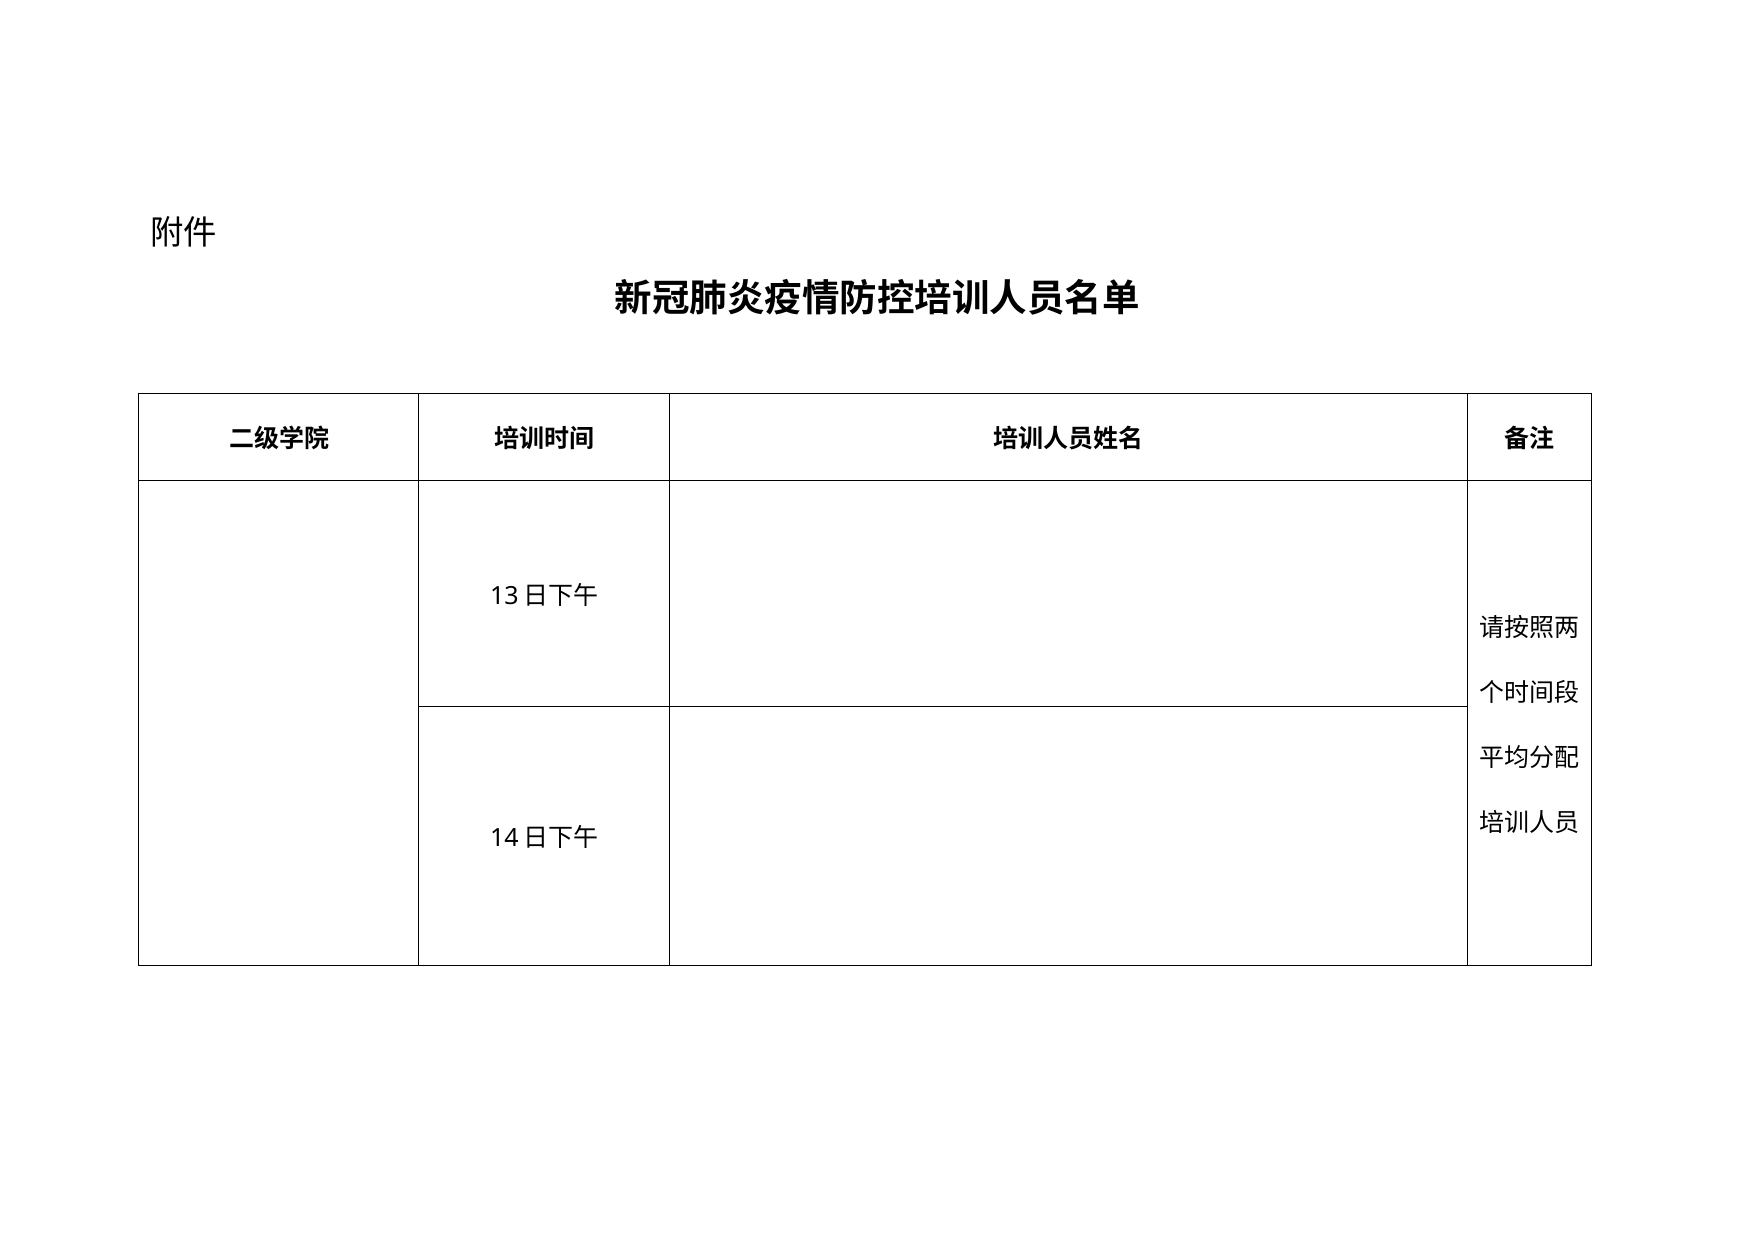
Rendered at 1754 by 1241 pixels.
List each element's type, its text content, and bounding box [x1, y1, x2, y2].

table_cell 请按照两个时间段平均分配培训人员 [1468, 481, 1591, 965]
table_cell [670, 707, 1467, 965]
table_header 培训时间 [419, 394, 669, 480]
table_cell [670, 481, 1467, 706]
table_header 备注 [1468, 394, 1591, 480]
table_header 培训人员姓名 [670, 394, 1467, 480]
table_cell 13日下午 [419, 481, 669, 706]
table_cell [139, 481, 418, 965]
text 附件 [150, 198, 1604, 263]
text 新冠肺炎疫情防控培训人员名单 [150, 263, 1604, 328]
table_cell 14日下午 [419, 707, 669, 965]
table_header 二级学院 [139, 394, 418, 480]
